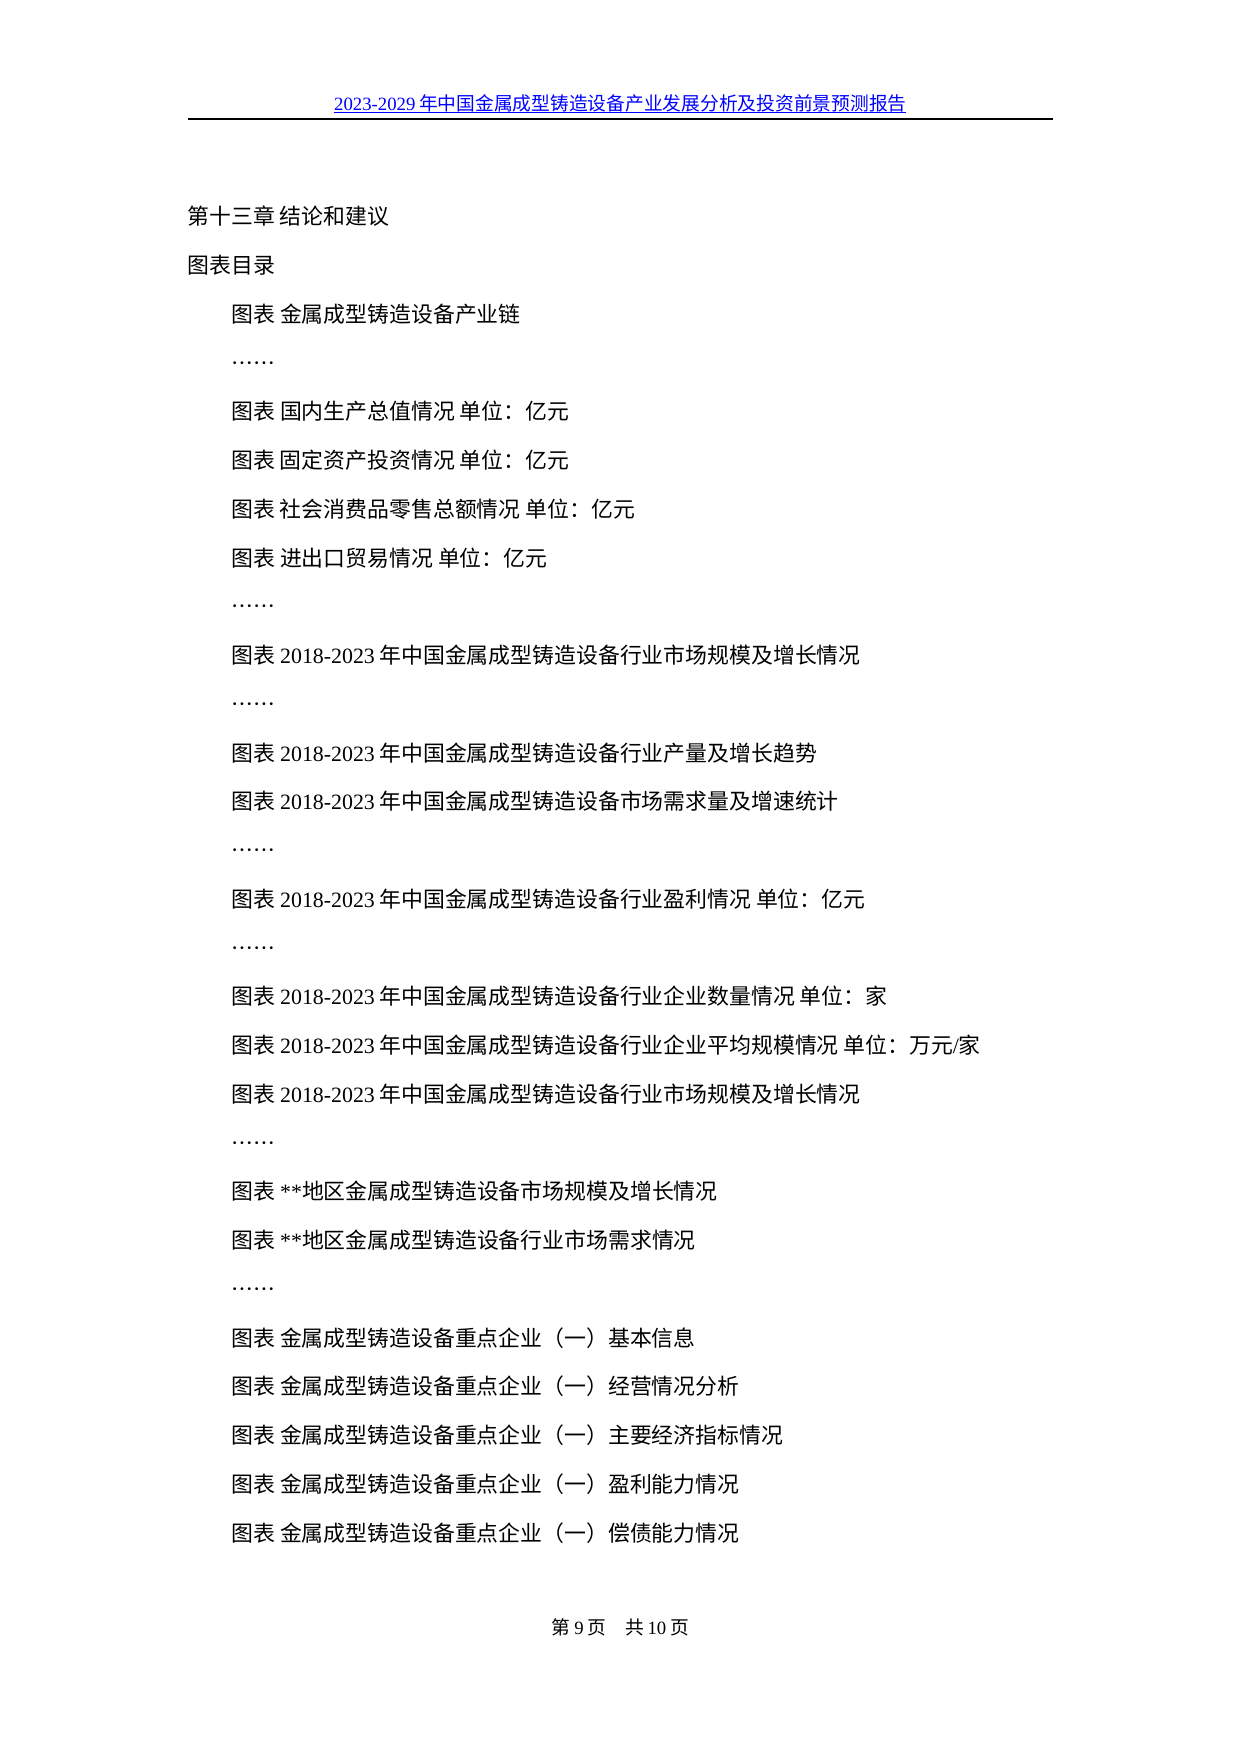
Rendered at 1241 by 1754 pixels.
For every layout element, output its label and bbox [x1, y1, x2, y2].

text [187, 150, 1053, 1548]
